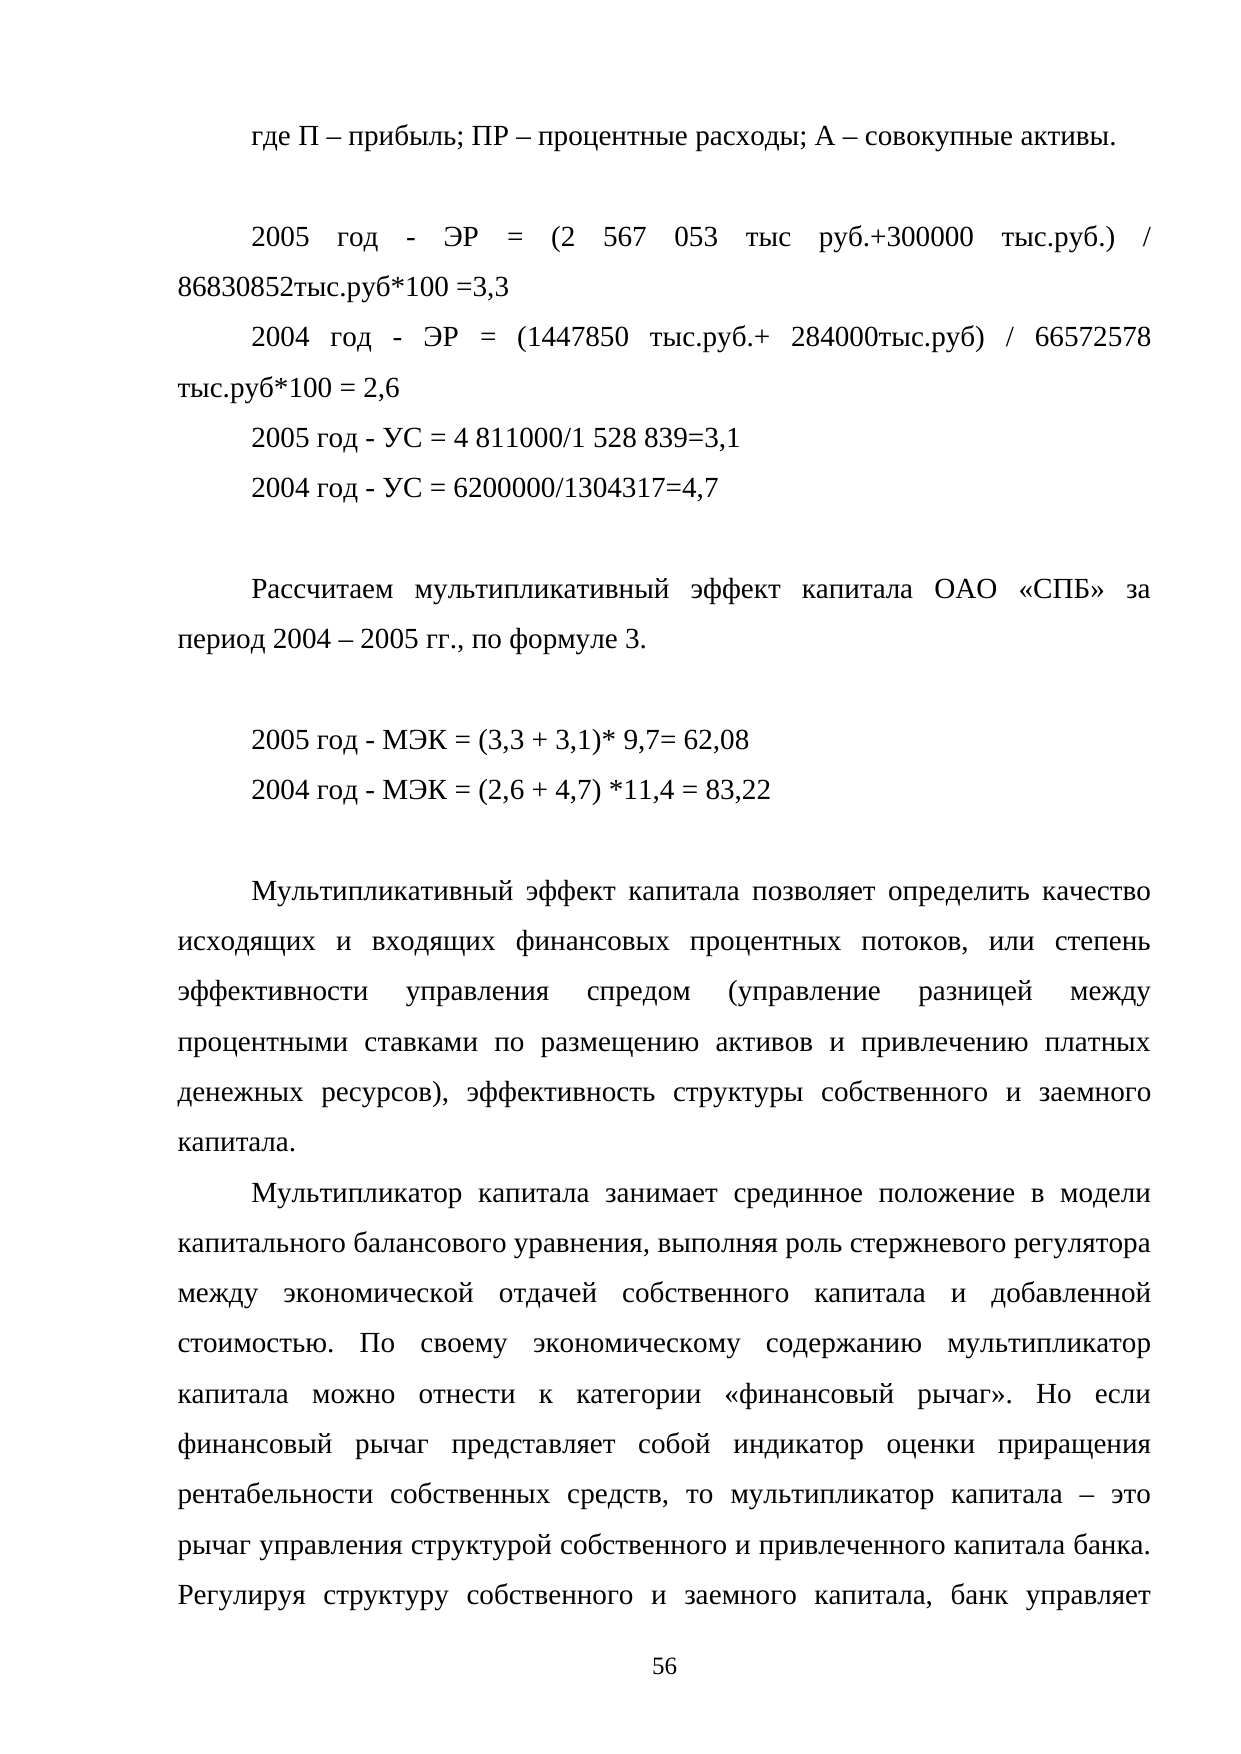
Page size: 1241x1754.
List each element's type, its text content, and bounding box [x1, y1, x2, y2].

text 2005 год - МЭК = (3,3 + 3,1)* 9,7= 62,08 [177, 722, 1152, 755]
text Рассчитаем мультипликативный эффект капитала ОАО «СПБ» за период 2004 – 2005 гг., по формуле 3. [177, 571, 1152, 655]
text Мультипликативный эффект капитала позволяет определить качество исходящих и входящих финансовых процентных потоков, или степень эффективности управления спредом (управление разницей между процентными ставками по размещению активов и привлечению платных денежных ресурсов), эффективность структуры собственного и заемного капитала. [177, 873, 1152, 1158]
text 2004 год - МЭК = (2,6 + 4,7) *11,4 = 83,22 [177, 772, 1152, 806]
text 2004 год - УС = 6200000/1304317=4,7 [177, 470, 1152, 504]
text где П – прибыль; ПР – процентные расходы; А – совокупные активы. [177, 118, 1152, 152]
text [177, 1175, 1152, 1611]
text 2005 год - УС = 4 811000/1 528 839=3,1 [177, 420, 1152, 453]
text 2004 год - ЭР = (1447850 тыс.руб.+ 284000тыс.руб) / 66572578 тыс.руб*100 = 2,6 [177, 319, 1152, 403]
text 2005 год - ЭР = (2 567 053 тыс руб.+300000 тыс.руб.) / 86830852тыс.руб*100 =3,3 [177, 219, 1152, 303]
